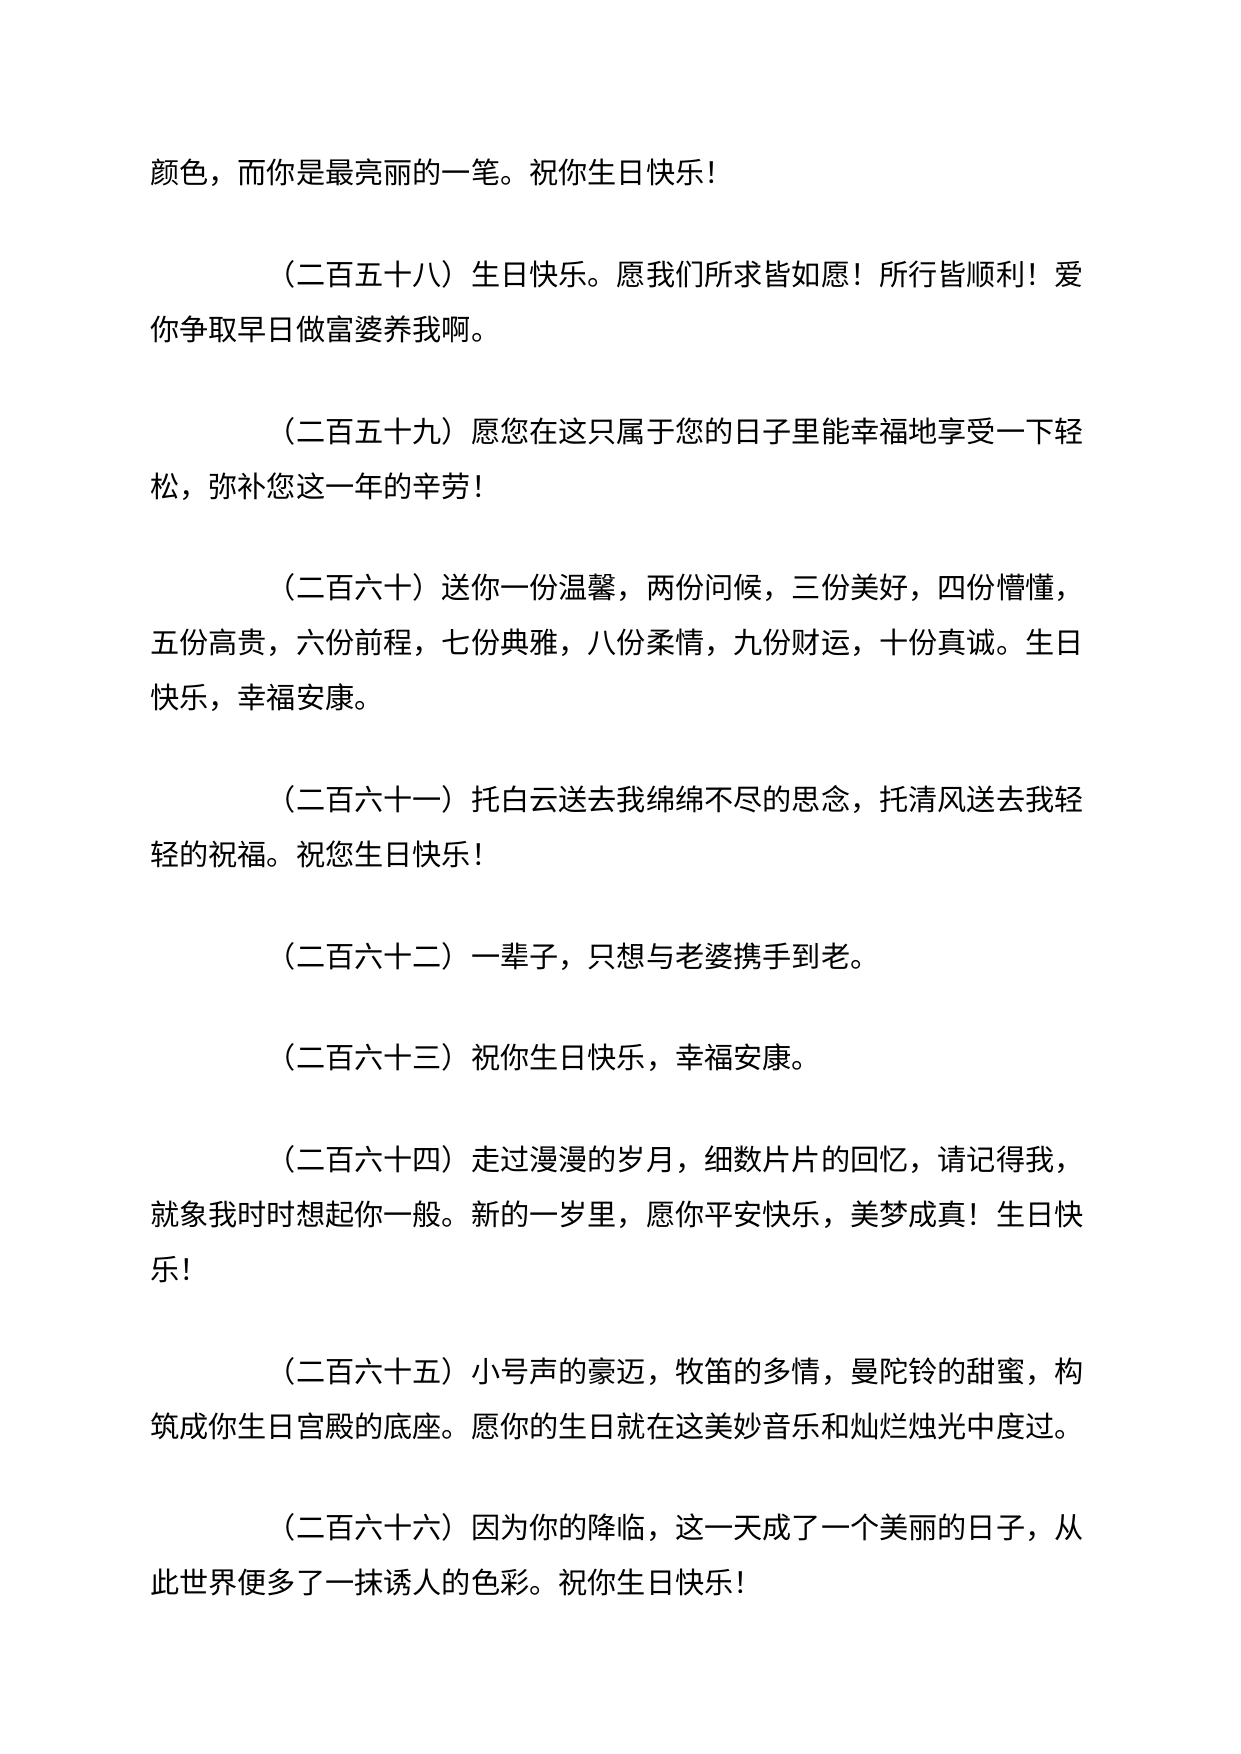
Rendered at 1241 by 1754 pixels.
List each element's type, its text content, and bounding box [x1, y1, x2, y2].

text （二百六十二）一辈子，只想与老婆携手到老。 [150, 933, 1090, 976]
text （二百六十四）走过漫漫的岁月，细数片片的回忆，请记得我，就象我时时想起你一般。新的一岁里，愿你平安快乐，美梦成真！生日快乐！ [150, 1137, 1090, 1289]
text （二百六十六）因为你的降临，这一天成了一个美丽的日子，从此世界便多了一抹诱人的色彩。祝你生日快乐！ [150, 1505, 1090, 1602]
text （二百六十一）托白云送去我绵绵不尽的思念，托清风送去我轻轻的祝福。祝您生日快乐！ [150, 777, 1090, 874]
text （二百六十）送你一份温馨，两份问候，三份美好，四份懵懂，五份高贵，六份前程，七份典雅，八份柔情，九份财运，十份真诚。生日快乐，幸福安康。 [150, 565, 1090, 717]
text （二百五十八）生日快乐。愿我们所求皆如愿！所行皆顺利！爱你争取早日做富婆养我啊。 [150, 252, 1090, 349]
text （二百六十五）小号声的豪迈，牧笛的多情，曼陀铃的甜蜜，构筑成你生日宫殿的底座。愿你的生日就在这美妙音乐和灿烂烛光中度过。 [150, 1348, 1090, 1446]
text （二百五十九）愿您在这只属于您的日子里能幸福地享受一下轻松，弥补您这一年的辛劳！ [150, 408, 1090, 506]
text （二百六十三）祝你生日快乐，幸福安康。 [150, 1035, 1090, 1077]
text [150, 150, 1090, 192]
